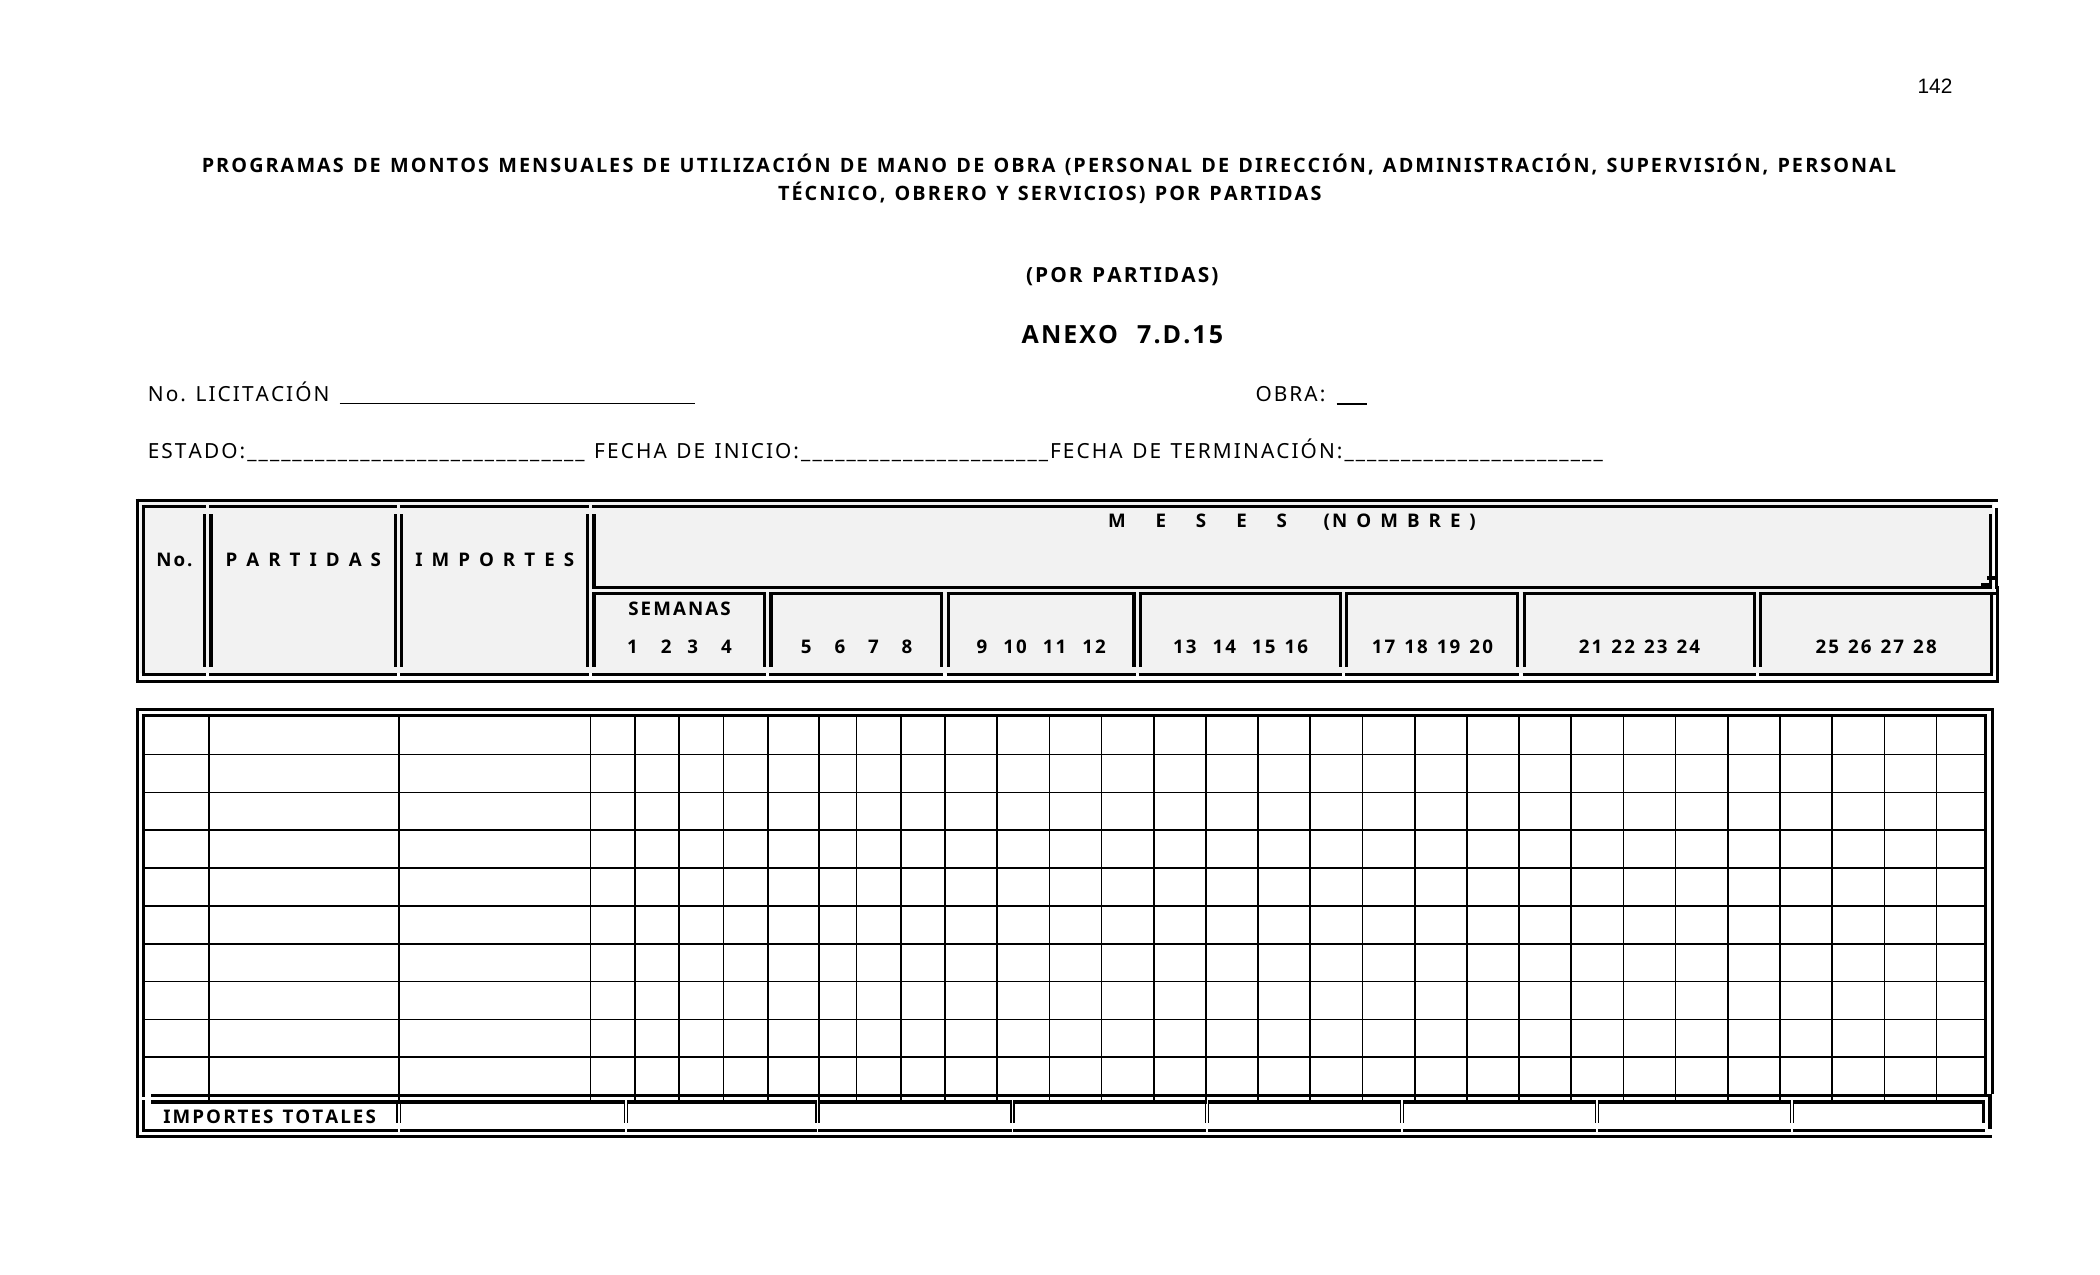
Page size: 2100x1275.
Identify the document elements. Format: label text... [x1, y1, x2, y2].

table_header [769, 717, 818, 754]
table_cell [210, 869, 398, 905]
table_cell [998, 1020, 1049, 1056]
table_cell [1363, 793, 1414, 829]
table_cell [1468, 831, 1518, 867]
text PROGRAMAS DE MONTOS MENSUALES DE UTILIZACIÓN DE MANO DE OBRA (PERSONAL DE DIRECCIÓN, ADMINISTRACIÓN, SUPERVISIÓN, PERSONAL TÉCNICO, OBRERO Y SERVICIOS) POR PARTIDAS [148, 152, 1952, 206]
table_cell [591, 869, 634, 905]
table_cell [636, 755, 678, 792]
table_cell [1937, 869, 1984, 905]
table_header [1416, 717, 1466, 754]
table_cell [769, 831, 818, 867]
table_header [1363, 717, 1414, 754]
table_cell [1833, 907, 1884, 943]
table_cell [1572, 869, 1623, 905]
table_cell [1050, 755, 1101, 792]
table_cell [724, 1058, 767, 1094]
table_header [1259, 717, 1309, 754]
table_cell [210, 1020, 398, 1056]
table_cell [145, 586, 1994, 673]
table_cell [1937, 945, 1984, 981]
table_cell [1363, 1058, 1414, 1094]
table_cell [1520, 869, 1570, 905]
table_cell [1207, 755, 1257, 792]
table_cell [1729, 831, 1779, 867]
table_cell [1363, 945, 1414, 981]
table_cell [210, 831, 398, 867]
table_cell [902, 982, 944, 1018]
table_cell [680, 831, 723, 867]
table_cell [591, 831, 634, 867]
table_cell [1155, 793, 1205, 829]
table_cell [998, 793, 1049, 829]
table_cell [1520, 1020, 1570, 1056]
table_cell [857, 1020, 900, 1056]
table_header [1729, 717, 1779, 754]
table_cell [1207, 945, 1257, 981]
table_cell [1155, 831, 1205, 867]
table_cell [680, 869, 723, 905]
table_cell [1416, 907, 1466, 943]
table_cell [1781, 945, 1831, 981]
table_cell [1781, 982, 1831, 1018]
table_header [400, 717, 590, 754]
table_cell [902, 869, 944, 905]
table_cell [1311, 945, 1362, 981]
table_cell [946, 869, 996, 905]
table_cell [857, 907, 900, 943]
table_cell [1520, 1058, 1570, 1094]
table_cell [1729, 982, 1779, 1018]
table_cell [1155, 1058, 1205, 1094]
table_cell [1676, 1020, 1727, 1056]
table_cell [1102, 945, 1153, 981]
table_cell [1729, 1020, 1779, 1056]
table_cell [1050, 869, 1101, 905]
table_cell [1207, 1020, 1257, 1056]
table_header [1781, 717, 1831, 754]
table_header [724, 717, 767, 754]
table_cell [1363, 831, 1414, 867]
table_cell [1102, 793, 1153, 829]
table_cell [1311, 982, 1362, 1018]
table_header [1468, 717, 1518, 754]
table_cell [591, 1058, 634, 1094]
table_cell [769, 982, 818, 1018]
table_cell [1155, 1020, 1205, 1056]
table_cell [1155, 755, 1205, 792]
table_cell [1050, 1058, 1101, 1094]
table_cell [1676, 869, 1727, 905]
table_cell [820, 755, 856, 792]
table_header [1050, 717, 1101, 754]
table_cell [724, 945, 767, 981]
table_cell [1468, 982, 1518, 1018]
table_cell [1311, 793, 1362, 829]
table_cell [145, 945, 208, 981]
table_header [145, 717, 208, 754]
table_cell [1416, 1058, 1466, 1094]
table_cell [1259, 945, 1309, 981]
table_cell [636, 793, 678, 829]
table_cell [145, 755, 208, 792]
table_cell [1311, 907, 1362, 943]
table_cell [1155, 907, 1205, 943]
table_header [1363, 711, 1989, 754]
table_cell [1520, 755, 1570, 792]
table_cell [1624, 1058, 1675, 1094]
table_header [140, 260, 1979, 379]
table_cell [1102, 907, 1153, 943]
text ESTADO:______________________________ FECHA DE INICIO:______________________FECHA DE TERMINACIÓN:_______________________ [148, 436, 1952, 464]
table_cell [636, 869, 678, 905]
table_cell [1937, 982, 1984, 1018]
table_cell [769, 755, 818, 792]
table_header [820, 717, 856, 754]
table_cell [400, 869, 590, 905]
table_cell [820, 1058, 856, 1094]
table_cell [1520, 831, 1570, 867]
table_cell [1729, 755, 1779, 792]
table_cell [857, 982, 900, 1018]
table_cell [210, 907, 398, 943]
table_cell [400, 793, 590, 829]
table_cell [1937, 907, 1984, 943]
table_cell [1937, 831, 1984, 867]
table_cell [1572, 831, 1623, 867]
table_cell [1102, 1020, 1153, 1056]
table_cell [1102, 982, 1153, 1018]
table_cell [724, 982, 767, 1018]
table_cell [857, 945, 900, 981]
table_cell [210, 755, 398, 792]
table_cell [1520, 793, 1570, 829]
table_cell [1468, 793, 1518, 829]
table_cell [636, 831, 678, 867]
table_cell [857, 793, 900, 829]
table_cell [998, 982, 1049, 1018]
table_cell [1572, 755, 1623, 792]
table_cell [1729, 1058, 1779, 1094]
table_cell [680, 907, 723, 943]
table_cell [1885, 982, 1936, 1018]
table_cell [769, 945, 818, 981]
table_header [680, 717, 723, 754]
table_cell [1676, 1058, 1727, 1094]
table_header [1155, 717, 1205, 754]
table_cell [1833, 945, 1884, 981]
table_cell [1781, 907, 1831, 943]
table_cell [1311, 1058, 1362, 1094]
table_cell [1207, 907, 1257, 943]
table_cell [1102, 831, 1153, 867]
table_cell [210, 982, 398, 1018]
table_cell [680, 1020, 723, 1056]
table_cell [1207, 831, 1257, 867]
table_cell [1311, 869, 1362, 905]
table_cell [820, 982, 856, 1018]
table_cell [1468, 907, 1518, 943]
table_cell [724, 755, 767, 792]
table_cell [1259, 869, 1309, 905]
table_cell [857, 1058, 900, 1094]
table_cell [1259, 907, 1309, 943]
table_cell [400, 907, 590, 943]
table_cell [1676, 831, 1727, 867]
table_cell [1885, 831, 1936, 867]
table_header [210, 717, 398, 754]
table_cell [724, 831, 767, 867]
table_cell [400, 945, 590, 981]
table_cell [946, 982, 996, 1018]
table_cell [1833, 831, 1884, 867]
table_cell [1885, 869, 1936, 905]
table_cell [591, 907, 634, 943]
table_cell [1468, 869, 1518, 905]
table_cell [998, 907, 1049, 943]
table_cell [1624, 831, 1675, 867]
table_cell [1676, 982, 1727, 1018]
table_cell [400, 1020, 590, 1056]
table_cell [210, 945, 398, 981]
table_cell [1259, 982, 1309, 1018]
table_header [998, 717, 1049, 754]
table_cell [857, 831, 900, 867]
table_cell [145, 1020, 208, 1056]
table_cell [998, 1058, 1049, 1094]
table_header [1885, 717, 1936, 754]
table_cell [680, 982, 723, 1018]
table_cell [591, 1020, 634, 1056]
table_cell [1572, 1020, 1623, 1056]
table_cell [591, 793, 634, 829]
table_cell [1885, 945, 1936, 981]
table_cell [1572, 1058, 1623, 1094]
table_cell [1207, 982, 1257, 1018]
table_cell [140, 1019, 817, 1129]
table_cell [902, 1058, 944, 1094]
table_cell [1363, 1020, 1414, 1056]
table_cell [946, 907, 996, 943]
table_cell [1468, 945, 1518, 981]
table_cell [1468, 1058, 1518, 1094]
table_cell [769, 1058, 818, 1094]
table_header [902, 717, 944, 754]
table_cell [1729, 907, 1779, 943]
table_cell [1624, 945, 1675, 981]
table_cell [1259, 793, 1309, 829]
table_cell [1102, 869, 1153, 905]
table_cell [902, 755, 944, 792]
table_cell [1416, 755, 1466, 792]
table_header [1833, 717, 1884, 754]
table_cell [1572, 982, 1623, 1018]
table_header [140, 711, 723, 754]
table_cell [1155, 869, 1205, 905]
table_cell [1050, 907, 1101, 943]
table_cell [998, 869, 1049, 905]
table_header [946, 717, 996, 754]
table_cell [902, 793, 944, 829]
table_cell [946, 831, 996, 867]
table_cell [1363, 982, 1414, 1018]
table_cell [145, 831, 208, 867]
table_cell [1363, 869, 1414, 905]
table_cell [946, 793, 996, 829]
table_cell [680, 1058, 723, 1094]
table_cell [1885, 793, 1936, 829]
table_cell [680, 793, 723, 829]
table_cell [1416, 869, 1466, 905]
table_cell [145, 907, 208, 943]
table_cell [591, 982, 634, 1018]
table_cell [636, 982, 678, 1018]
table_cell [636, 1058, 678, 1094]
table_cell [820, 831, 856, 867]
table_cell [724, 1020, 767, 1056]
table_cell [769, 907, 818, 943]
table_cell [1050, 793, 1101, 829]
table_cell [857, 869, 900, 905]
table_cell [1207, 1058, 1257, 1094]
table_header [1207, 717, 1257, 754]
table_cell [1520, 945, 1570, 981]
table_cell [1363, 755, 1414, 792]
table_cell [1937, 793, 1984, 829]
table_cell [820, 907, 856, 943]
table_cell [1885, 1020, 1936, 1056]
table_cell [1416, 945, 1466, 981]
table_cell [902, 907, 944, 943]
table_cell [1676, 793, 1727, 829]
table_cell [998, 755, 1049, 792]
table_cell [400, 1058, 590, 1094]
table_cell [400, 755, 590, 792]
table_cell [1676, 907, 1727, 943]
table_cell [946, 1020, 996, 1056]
text No. LICITACIÓN OBRA: [148, 379, 1952, 407]
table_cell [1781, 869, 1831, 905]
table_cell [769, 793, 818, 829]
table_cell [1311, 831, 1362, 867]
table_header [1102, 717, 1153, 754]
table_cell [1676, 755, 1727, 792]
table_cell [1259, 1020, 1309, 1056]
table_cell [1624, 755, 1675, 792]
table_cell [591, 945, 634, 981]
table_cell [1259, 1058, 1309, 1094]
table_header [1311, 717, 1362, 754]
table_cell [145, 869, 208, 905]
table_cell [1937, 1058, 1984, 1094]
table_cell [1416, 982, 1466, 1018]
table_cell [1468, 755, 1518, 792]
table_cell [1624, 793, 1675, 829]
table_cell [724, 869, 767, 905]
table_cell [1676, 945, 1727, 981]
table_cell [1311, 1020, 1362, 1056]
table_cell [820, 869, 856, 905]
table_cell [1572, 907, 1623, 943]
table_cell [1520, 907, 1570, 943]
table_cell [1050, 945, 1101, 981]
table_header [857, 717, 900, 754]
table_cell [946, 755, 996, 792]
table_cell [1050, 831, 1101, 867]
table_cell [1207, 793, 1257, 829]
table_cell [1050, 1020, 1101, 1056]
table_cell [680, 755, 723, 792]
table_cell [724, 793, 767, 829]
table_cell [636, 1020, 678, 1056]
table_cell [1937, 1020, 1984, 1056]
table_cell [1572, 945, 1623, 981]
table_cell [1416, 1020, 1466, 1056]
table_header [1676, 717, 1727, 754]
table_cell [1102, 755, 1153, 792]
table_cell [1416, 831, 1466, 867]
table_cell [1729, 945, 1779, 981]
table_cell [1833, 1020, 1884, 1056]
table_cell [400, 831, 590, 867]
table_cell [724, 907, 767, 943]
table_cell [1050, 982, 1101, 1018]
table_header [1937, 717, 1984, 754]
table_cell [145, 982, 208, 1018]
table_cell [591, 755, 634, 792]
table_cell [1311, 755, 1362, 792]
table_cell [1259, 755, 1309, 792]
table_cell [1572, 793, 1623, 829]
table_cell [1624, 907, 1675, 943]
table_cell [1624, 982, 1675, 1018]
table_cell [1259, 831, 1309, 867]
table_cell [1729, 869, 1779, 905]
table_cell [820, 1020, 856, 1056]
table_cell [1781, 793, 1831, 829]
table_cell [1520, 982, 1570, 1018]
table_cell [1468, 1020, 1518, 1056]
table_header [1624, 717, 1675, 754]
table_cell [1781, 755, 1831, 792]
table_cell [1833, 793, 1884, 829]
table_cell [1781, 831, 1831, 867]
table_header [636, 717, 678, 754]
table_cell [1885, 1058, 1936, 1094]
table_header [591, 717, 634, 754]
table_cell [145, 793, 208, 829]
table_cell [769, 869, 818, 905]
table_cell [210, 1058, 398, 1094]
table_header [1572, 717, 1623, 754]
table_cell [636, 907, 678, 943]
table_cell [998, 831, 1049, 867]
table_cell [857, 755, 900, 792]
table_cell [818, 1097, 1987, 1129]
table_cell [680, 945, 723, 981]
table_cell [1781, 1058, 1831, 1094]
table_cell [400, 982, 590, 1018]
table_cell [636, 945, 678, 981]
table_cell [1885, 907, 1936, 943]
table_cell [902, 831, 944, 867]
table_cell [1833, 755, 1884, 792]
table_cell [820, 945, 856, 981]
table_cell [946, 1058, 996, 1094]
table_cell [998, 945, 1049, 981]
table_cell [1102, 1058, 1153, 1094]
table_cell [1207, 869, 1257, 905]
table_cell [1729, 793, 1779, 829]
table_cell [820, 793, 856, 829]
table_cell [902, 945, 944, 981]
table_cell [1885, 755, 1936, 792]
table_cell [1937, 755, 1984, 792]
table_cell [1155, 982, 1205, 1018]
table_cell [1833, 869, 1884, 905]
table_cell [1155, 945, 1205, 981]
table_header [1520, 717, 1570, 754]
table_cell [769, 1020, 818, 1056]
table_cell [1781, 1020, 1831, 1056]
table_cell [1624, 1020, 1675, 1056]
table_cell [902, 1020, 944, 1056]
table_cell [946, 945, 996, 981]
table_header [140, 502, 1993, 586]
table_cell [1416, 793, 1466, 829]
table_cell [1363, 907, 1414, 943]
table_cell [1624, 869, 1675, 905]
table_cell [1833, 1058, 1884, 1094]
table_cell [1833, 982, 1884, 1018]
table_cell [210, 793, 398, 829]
